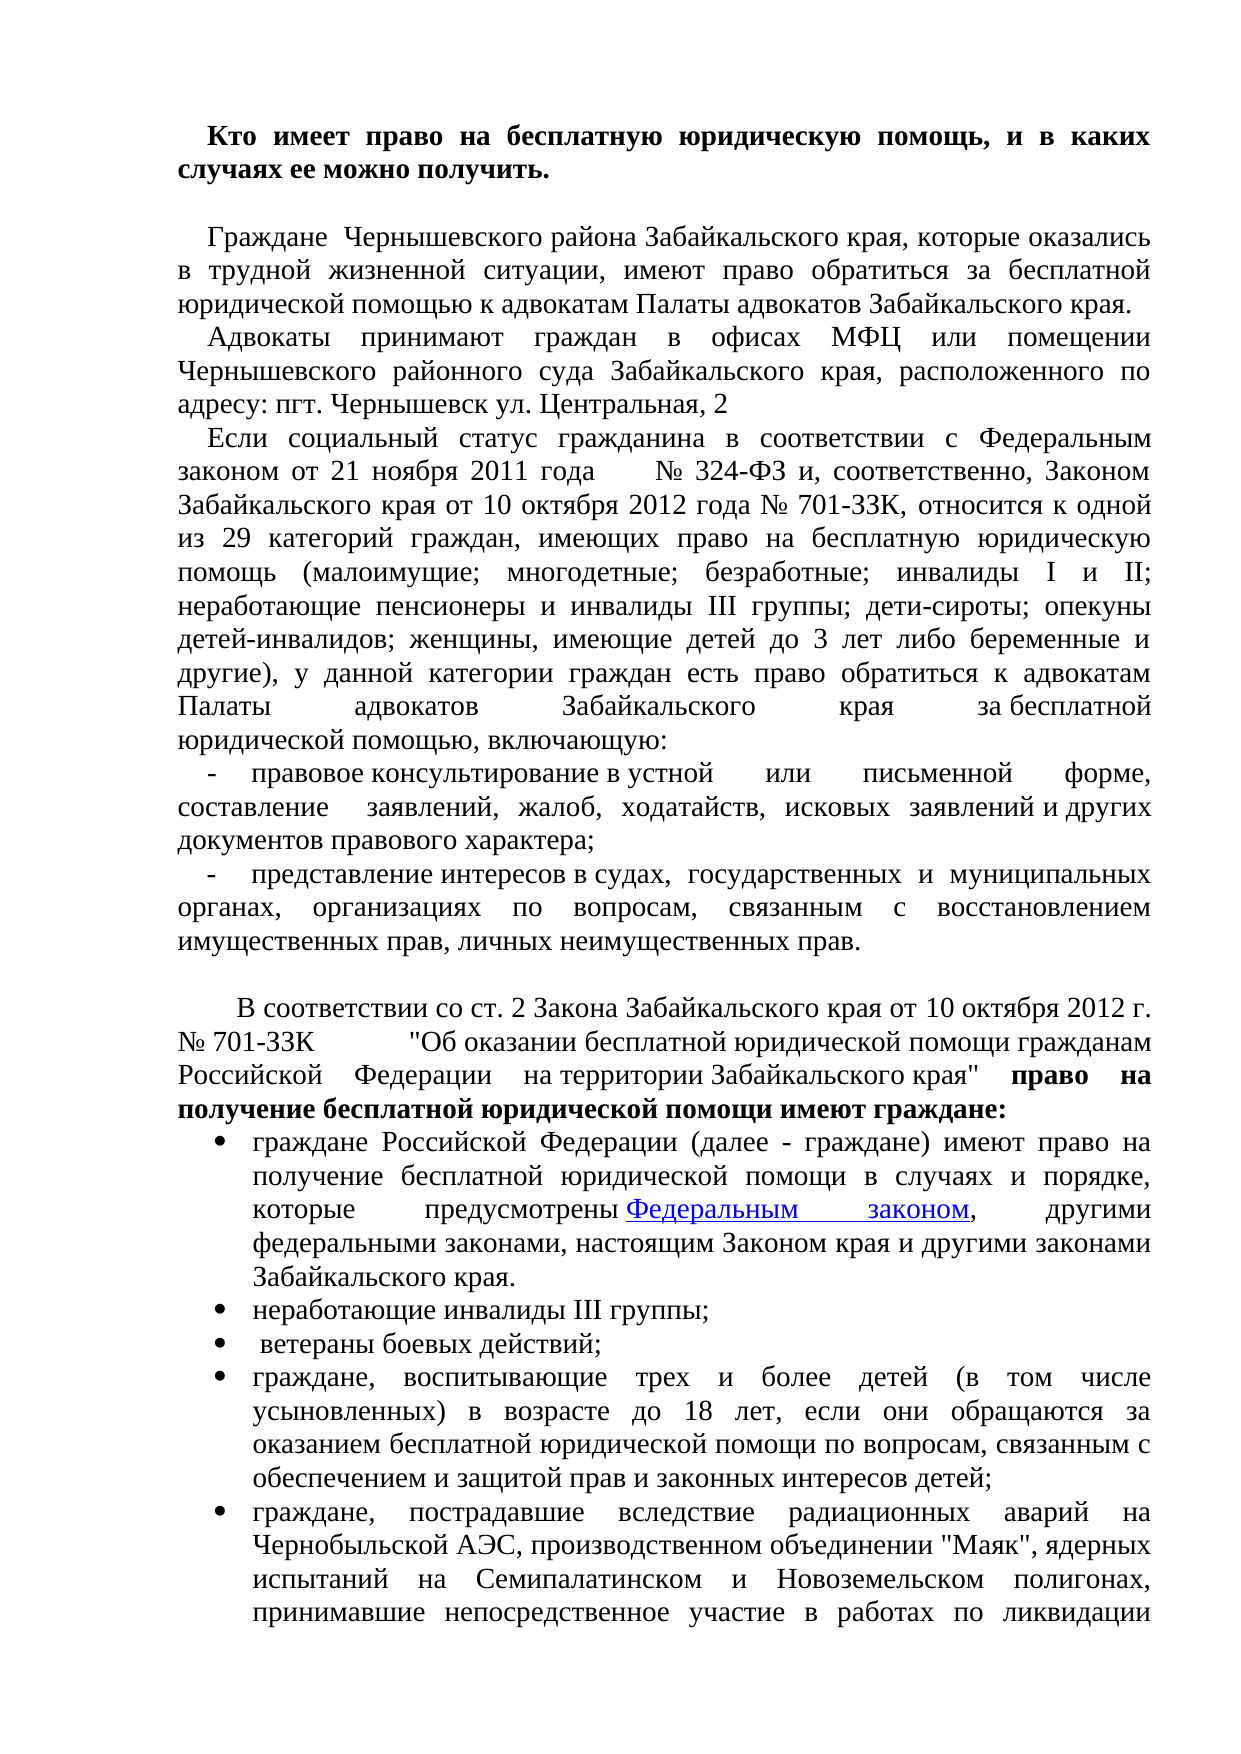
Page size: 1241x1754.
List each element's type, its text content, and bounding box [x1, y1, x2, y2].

text Если социальный статус гражданина в соответствии с Федеральным законом от 21 ноября 2011 года № 324-ФЗ и, соответственно, Законом Забайкальского края от 10 октября 2012 года № 701-ЗЗК, относится к одной из 29 категорий граждан, имеющих право на бесплатную юридическую помощь (малоимущие; многодетные; безработные; инвалиды I и II; неработающие пенсионеры и инвалиды III группы; дети-сироты; опекуны детей-инвалидов; женщины, имеющие детей до 3 лет либо беременные и другие), у данной категории граждан есть право обратиться к адвокатам Палаты адвокатов Забайкальского края за бесплатной юридической помощью, включающую: [177, 420, 1152, 755]
list неработающие инвалиды III группы; [215, 1292, 1152, 1326]
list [215, 1494, 1152, 1628]
text Кто имеет право на бесплатную юридическую помощь, и в каких случаях ее можно получить. [177, 118, 1152, 185]
list граждане, воспитывающие трех и более детей (в том числе усыновленных) в возрасте до 18 лет, если они обращаются за оказанием бесплатной юридической помощи по вопросам, связанным с обеспечением и защитой прав и законных интересов детей; [215, 1359, 1152, 1494]
text Граждане Чернышевского района Забайкальского края, которые оказались в трудной жизненной ситуации, имеют право обратиться за бесплатной юридической помощью к адвокатам Палаты адвокатов Забайкальского края. [177, 219, 1152, 319]
list ветераны боевых действий; [215, 1326, 1152, 1359]
text - представление интересов в судах, государственных и муниципальных органах, организациях по вопросам, связанным с восстановлением имущественных прав, личных неимущественных прав. [177, 856, 1152, 957]
text Адвокаты принимают граждан в офисах МФЦ или помещении Чернышевского районного суда Забайкальского края, расположенного по адресу: пгт. Чернышевск ул. Центральная, 2 [177, 319, 1152, 420]
text В соответствии со ст. 2 Закона Забайкальского края от 10 октября 2012 г. № 701-ЗЗК "Об оказании бесплатной юридической помощи гражданам Российской Федерации на территории Забайкальского края" право на получение бесплатной юридической помощи имеют граждане: [177, 990, 1152, 1124]
list граждане Российской Федерации (далее - граждане) имеют право на получение бесплатной юридической помощи в случаях и порядке, которые предусмотрены Федеральным законом, другими федеральными законами, настоящим Законом края и другими законами Забайкальского края. [215, 1124, 1152, 1292]
text - правовое консультирование в устной или письменной форме, составление заявлений, жалоб, ходатайств, исковых заявлений и других документов правового характера; [177, 755, 1152, 856]
